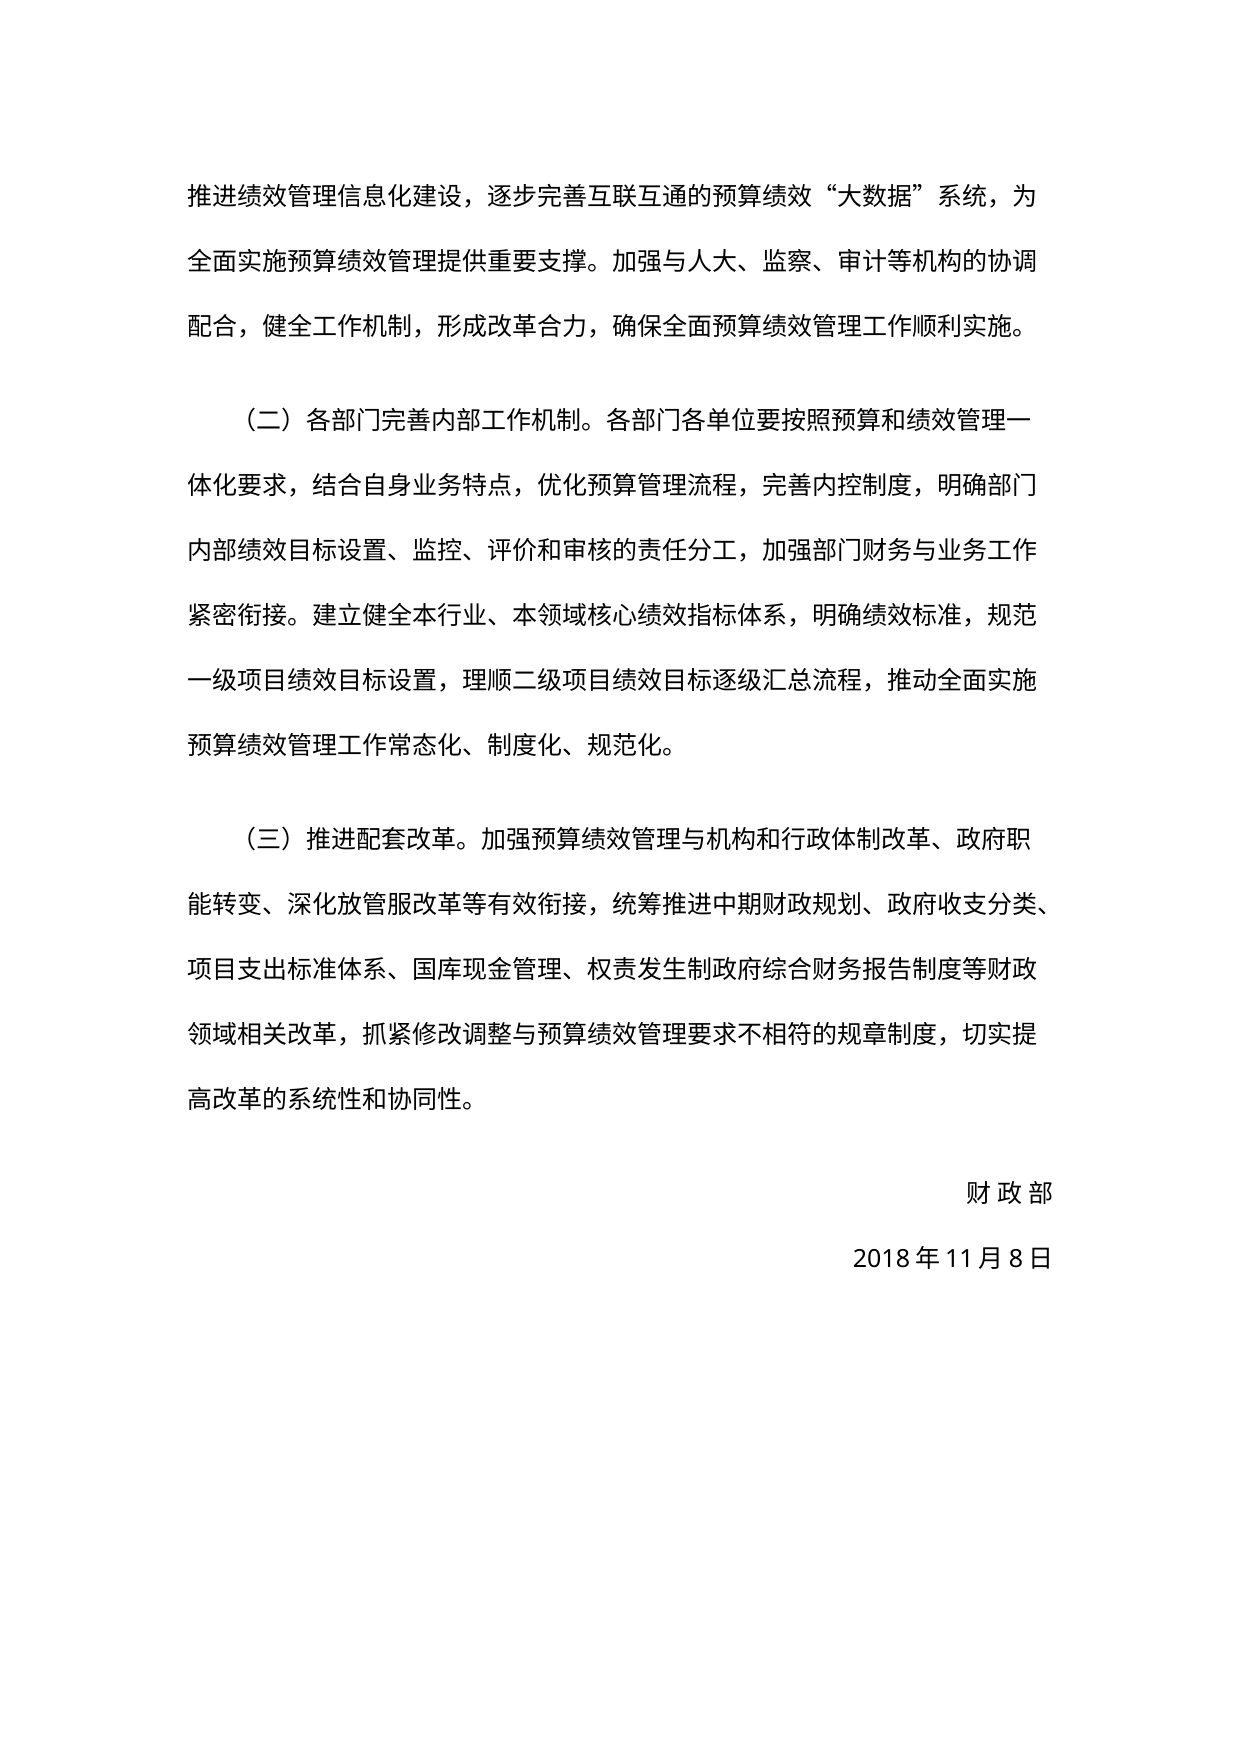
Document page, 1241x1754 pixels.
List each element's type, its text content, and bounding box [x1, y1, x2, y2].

text （三）推进配套改革。加强预算绩效管理与机构和行政体制改革、政府职能转变、深化放管服改革等有效衔接，统筹推进中期财政规划、政府收支分类、项目支出标准体系、国库现金管理、权责发生制政府综合财务报告制度等财政领域相关改革，抓紧修改调整与预算绩效管理要求不相符的规章制度，切实提高改革的系统性和协同性。 [187, 805, 1053, 1130]
text （二）各部门完善内部工作机制。各部门各单位要按照预算和绩效管理一体化要求，结合自身业务特点，优化预算管理流程，完善内控制度，明确部门内部绩效目标设置、监控、评价和审核的责任分工，加强部门财务与业务工作紧密衔接。建立健全本行业、本领域核心绩效指标体系，明确绩效标准，规范一级项目绩效目标设置，理顺二级项目绩效目标逐级汇总流程，推动全面实施预算绩效管理工作常态化、制度化、规范化。 [187, 386, 1053, 776]
text 财 政 部 2018年11月8日 [187, 1159, 1053, 1289]
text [187, 162, 1053, 357]
